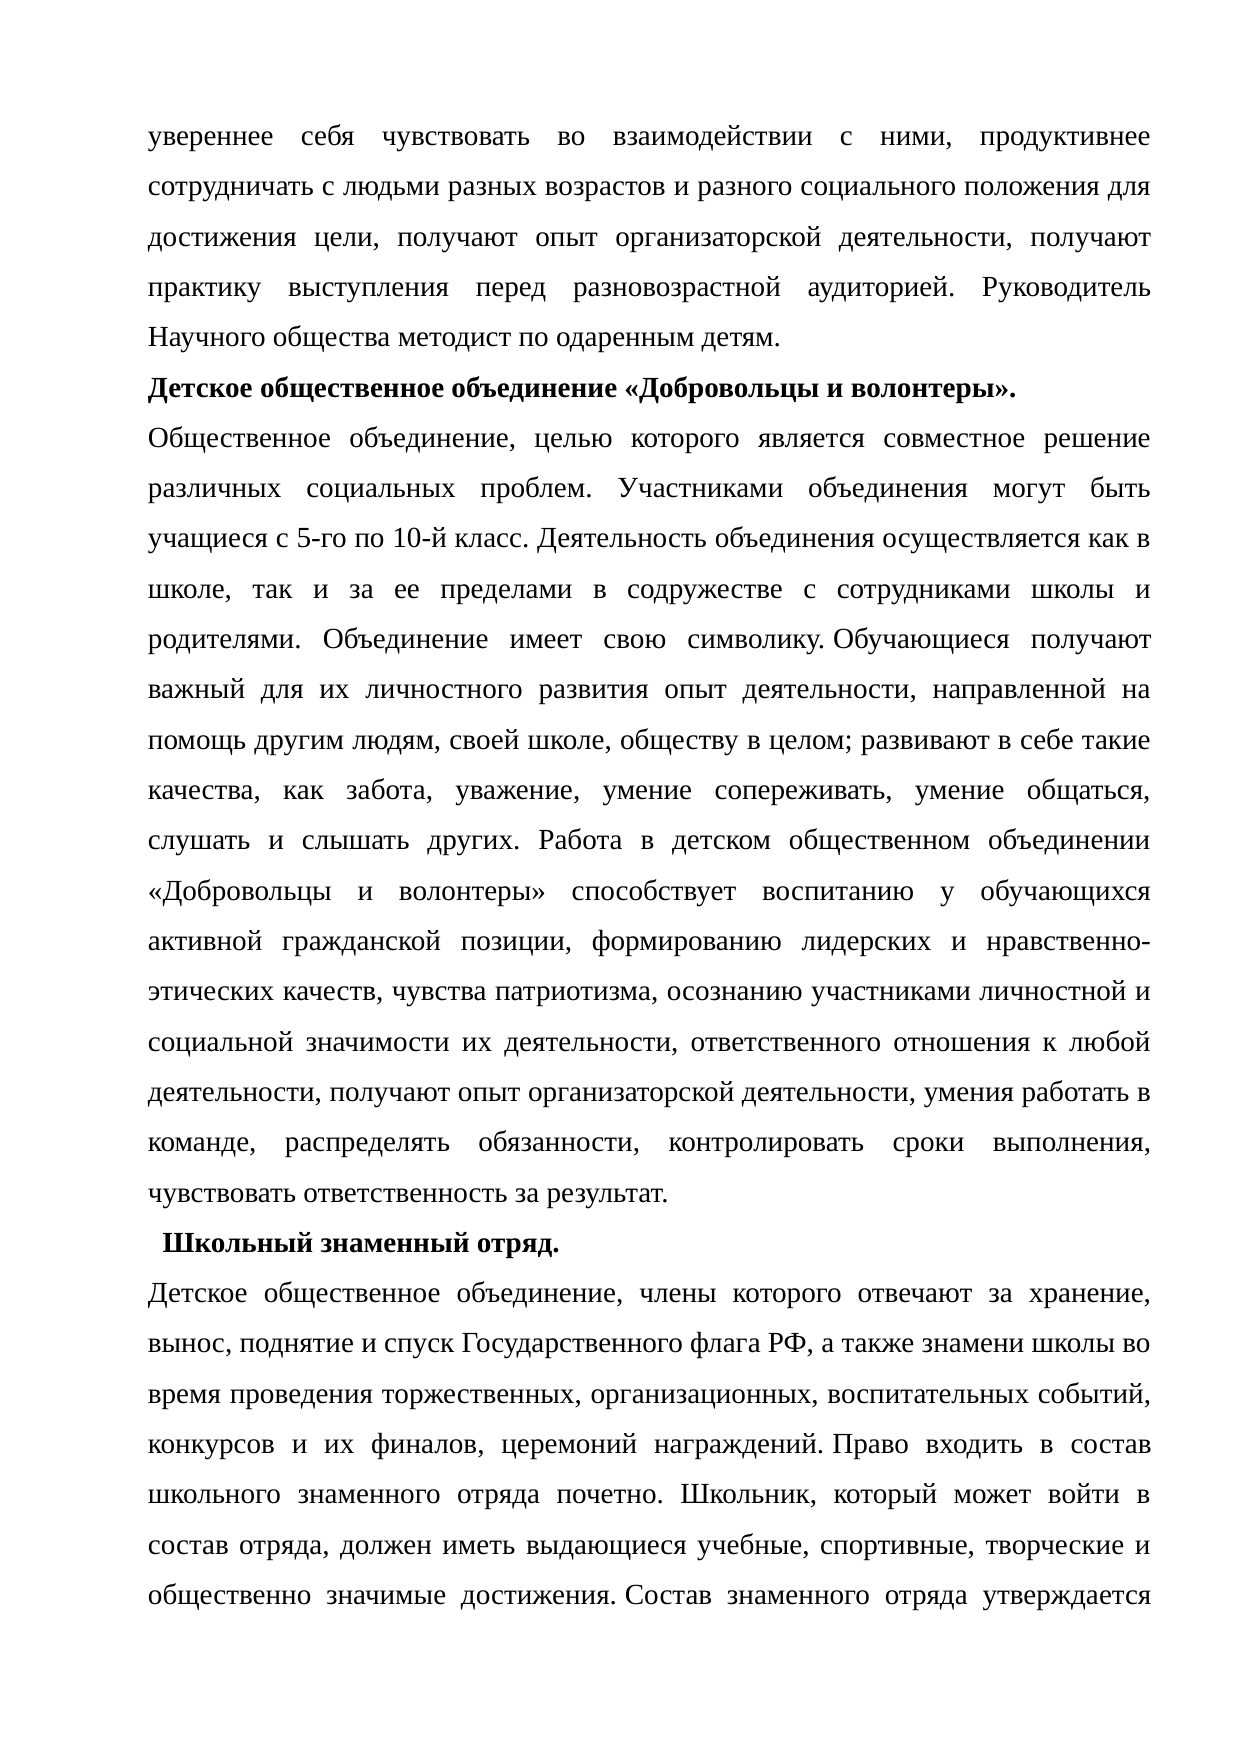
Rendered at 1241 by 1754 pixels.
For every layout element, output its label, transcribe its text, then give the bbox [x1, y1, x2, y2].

text Общественное объединение, целью которого является совместное решение различных социальных проблем. Участниками объединения могут быть учащиеся с 5-го по 10-й класс. Деятельность объединения осуществляется как в школе, так и за ее пределами в содружестве с сотрудниками школы и родителями. Объединение имеет свою символику. Обучающиеся получают важный для их личностного развития опыт деятельности, направленной на помощь другим людям, своей школе, обществу в целом; развивают в себе такие качества, как забота, уважение, умение сопереживать, умение общаться, слушать и слышать других. Работа в детском общественном объединении «Добровольцы и волонтеры» способствует воспитанию у обучающихся активной гражданской позиции, формированию лидерских и нравственно-этических качеств, чувства патриотизма, осознанию участниками личностной и социальной значимости их деятельности, ответственного отношения к любой деятельности, получают опыт организаторской деятельности, умения работать в команде, распределять обязанности, контролировать сроки выполнения, чувствовать ответственность за результат. [148, 420, 1152, 1208]
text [148, 118, 1152, 353]
text Школьный знаменный отряд. [148, 1225, 1152, 1258]
text Детское общественное объединение «Добровольцы и волонтеры». [148, 370, 1152, 403]
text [148, 1275, 1152, 1611]
